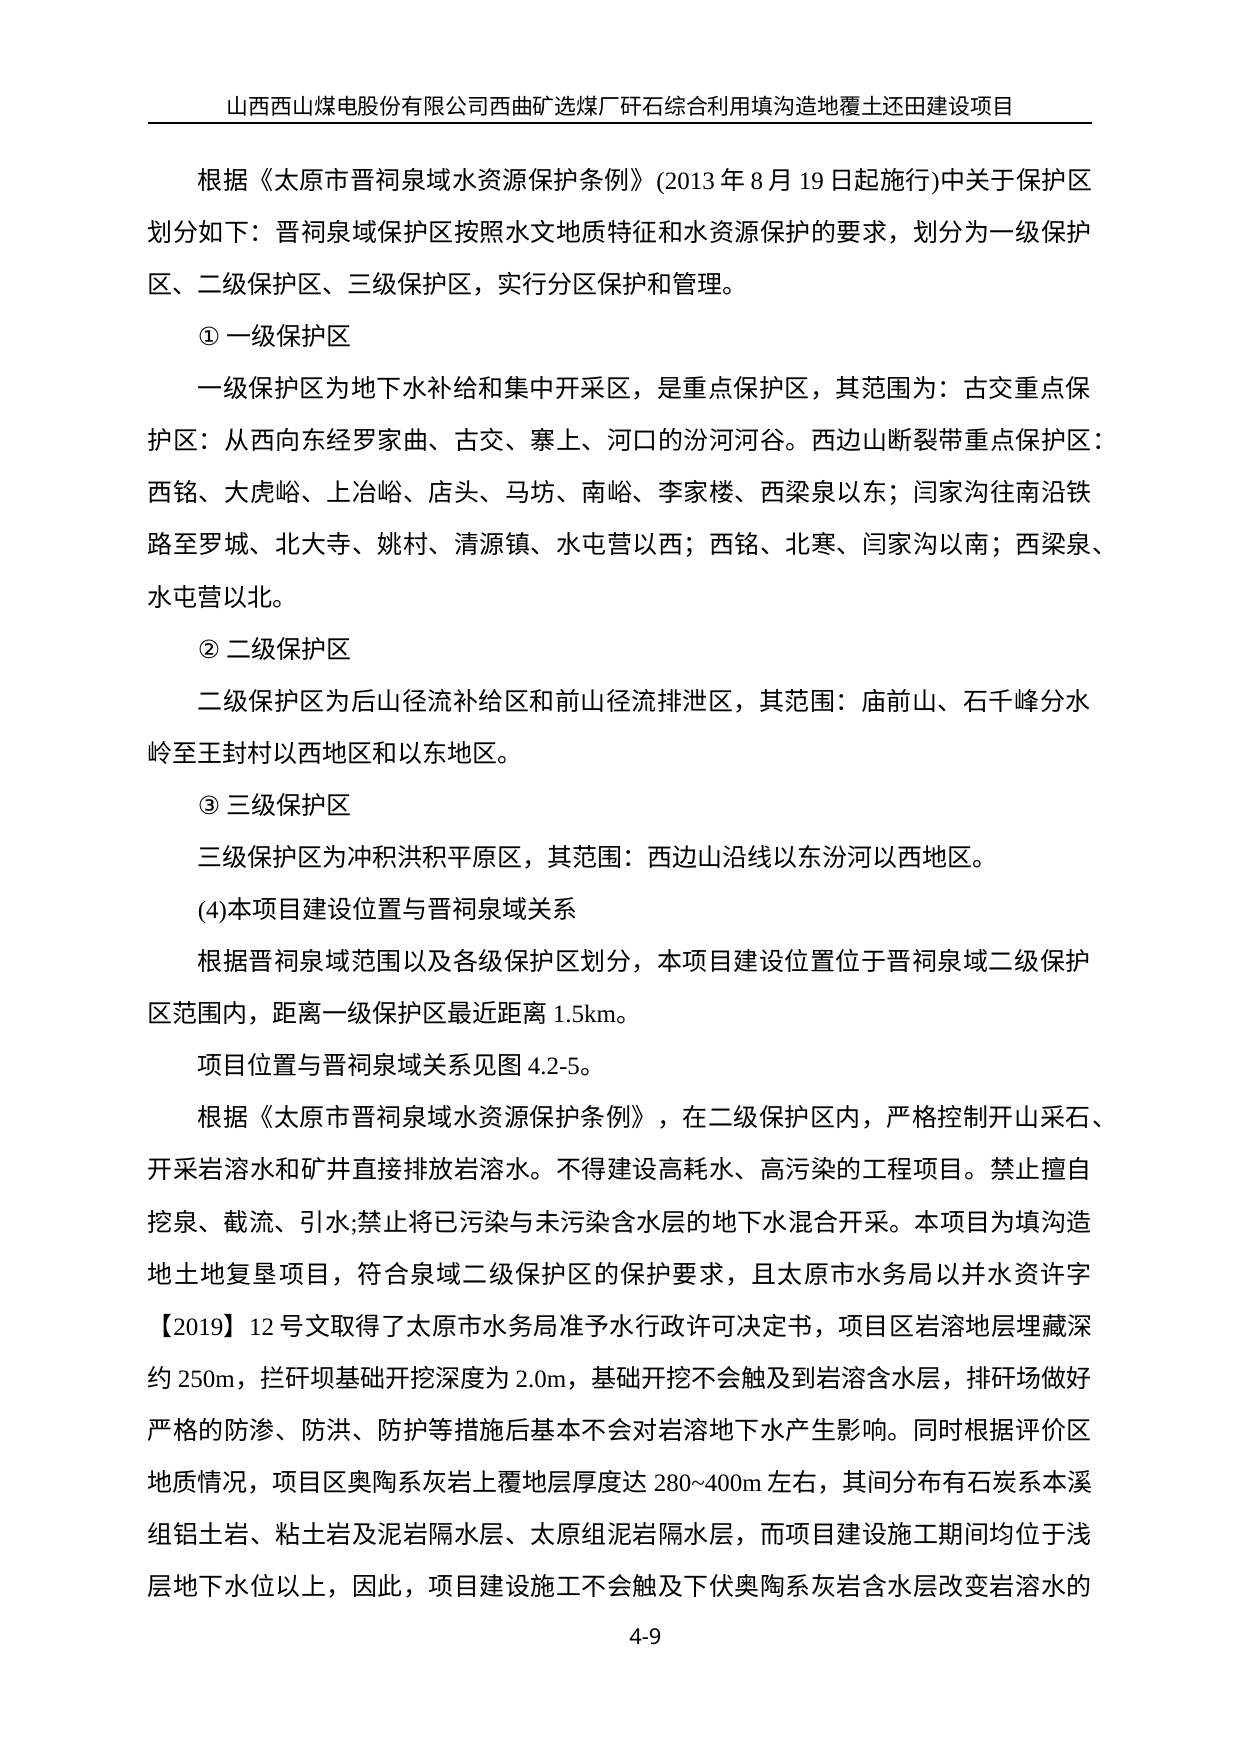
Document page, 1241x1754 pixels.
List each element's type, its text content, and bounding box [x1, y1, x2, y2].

text 三级保护区为冲积洪积平原区，其范围：西边山沿线以东汾河以西地区。 [148, 825, 1092, 877]
text ① 一级保护区 [148, 304, 1092, 356]
text (4)本项目建设位置与晋祠泉域关系 [148, 877, 1092, 929]
text ③ 三级保护区 [148, 773, 1092, 825]
text 根据《太原市晋祠泉域水资源保护条例》(2013年8月19日起施行)中关于保护区划分如下：晋祠泉域保护区按照水文地质特征和水资源保护的要求，划分为一级保护区、二级保护区、三级保护区，实行分区保护和管理。 [148, 148, 1092, 304]
text 一级保护区为地下水补给和集中开采区，是重点保护区，其范围为：古交重点保护区：从西向东经罗家曲、古交、寨上、河口的汾河河谷。西边山断裂带重点保护区：西铭、大虎峪、上冶峪、店头、马坊、南峪、李家楼、西梁泉以东；闫家沟往南沿铁路至罗城、北大寺、姚村、清源镇、水屯营以西；西铭、北寒、闫家沟以南；西梁泉、水屯营以北。 [148, 356, 1092, 616]
text ② 二级保护区 [148, 616, 1092, 668]
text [148, 1085, 1092, 1606]
text 二级保护区为后山径流补给区和前山径流排泄区，其范围：庙前山、石千峰分水岭至王封村以西地区和以东地区。 [148, 668, 1092, 773]
text 根据晋祠泉域范围以及各级保护区划分，本项目建设位置位于晋祠泉域二级保护区范围内，距离一级保护区最近距离1.5km。 [148, 929, 1092, 1033]
text 项目位置与晋祠泉域关系见图4.2-5。 [148, 1033, 1092, 1085]
